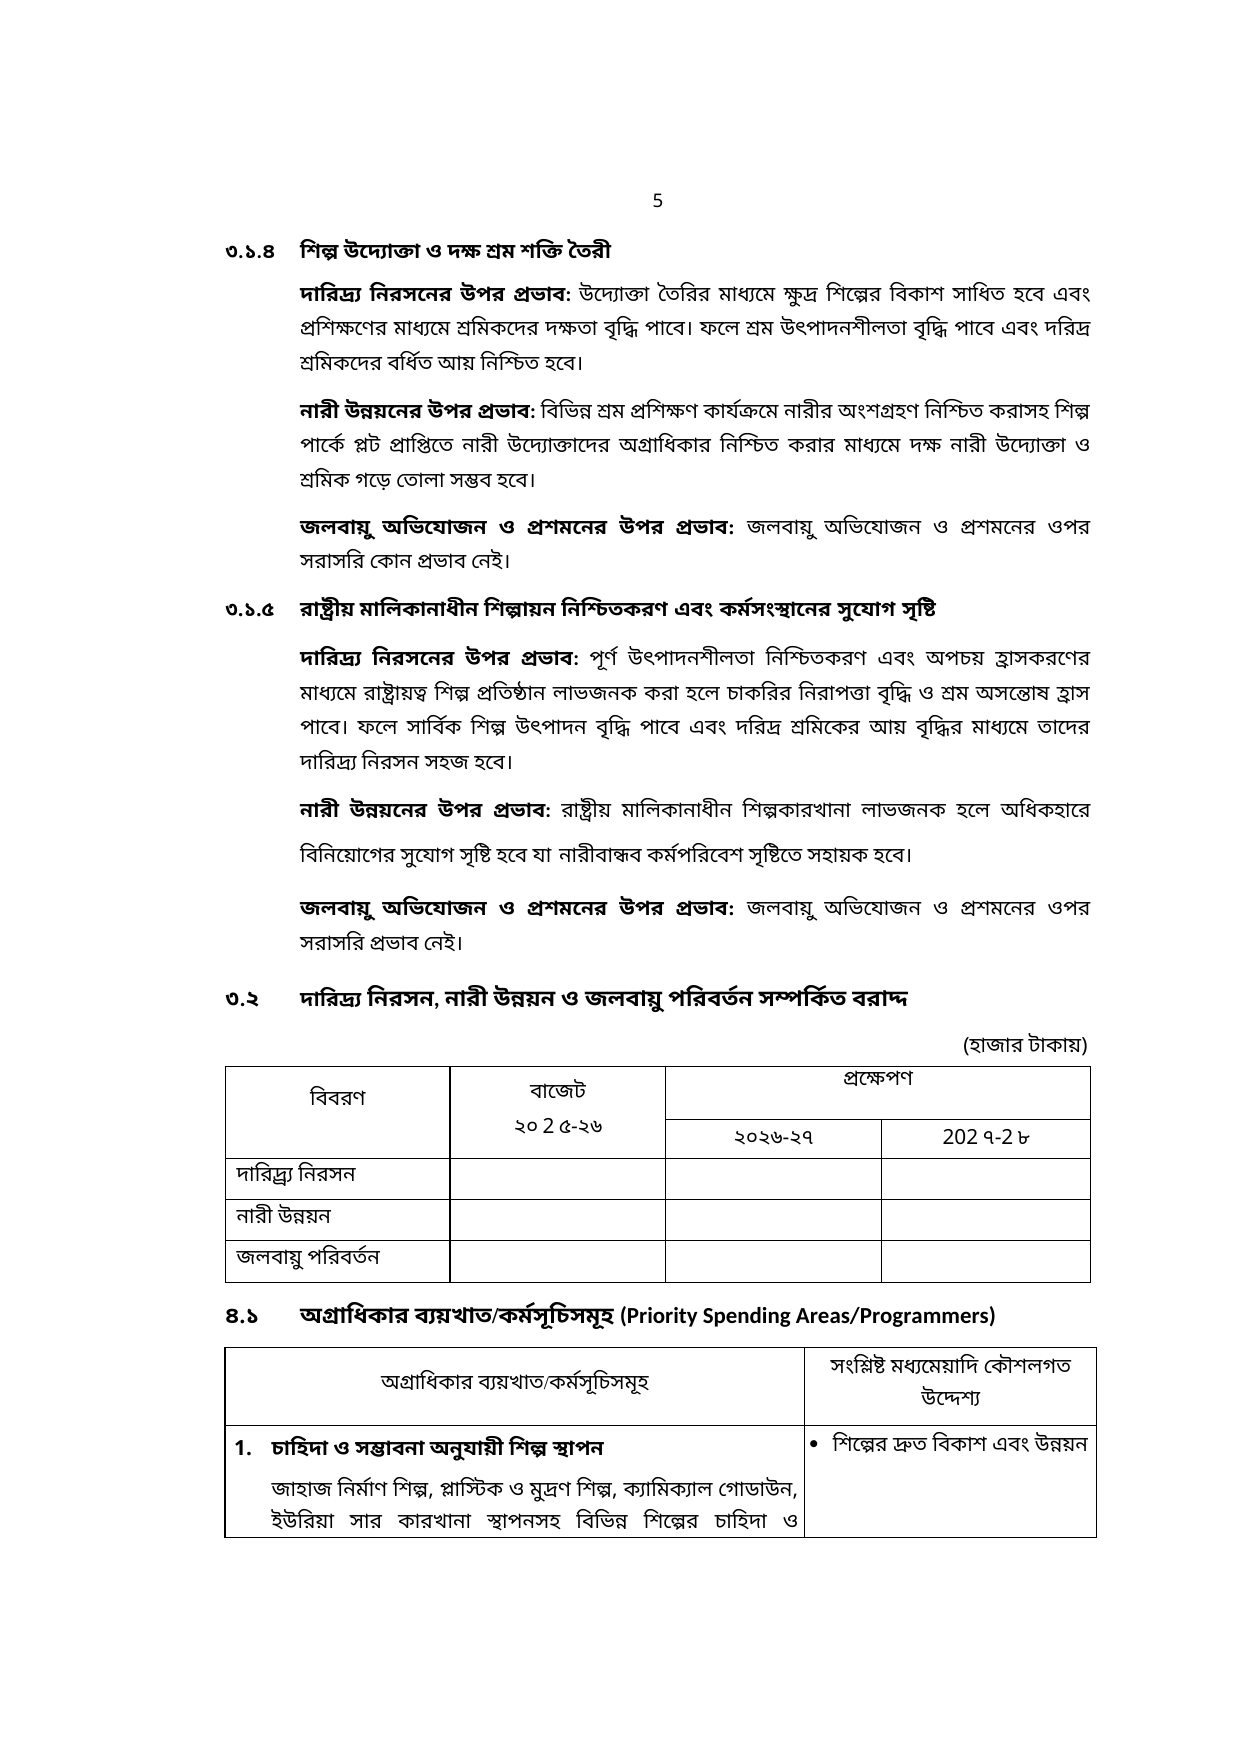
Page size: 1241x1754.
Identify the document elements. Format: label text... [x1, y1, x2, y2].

text জলবায়ু অভিযোজন ও প্রশমনের উপর প্রভাব: জলবায়ু অভিযোজন ও প্রশমনের ওপর সরাসরি প্রভাব নেই। [300, 896, 1090, 959]
table_cell [666, 1159, 881, 1199]
table_header বিবরণ [226, 1067, 449, 1157]
table_cell [666, 1200, 881, 1240]
table_cell [666, 1241, 881, 1282]
table_cell দারিদ্র্র্য নিরসন [226, 1159, 449, 1199]
table_cell [451, 1159, 665, 1199]
table_cell [451, 1200, 665, 1240]
table_cell শিল্পের দ্রুত বিকাশ এবং উন্নয়ন [805, 1426, 1096, 1537]
text নারী উন্নয়নের উপর প্রভাব: বিভিন্ন শ্রম প্রশিক্ষণ কার্যক্রমে নারীর অংশগ্রহণ নিশ্চিত করাসহ শিল্প পার্কে প্লট প্রাপ্তিতে নারী উদ্যোক্তাদের অগ্রাধিকার নিশ্চিত করার মাধ্যমে দক্ষ নারী উদ্যোক্তা ও শ্রমিক গড়ে তোলা সম্ভব হবে। [300, 398, 1090, 496]
table_cell [451, 1241, 665, 1282]
table_cell নারী উন্নয়ন [226, 1200, 449, 1240]
text দারিদ্র্য নিরসনের উপর প্রভাব: উদ্যোক্তা তৈরির মাধ্যমে ক্ষুদ্র শিল্পের বিকাশ সাধিত হবে এবং প্রশিক্ষণের মাধ্যমে শ্রমিকদের দক্ষতা বৃদ্ধি পাবে। ফলে শ্রম উৎপাদনশীলতা বৃদ্ধি পাবে এবং দরিদ্র শ্রমিকদের বর্ধিত আয় নিশ্চিত হবে। [300, 281, 1090, 378]
text (হাজার টাকায়) [225, 1030, 1087, 1061]
text নারী উন্নয়নের উপর প্রভাব: রাষ্ট্রীয় মালিকানাধীন শিল্পকারখানা লাভজনক হলে অধিকহারে বিনিয়োগের সুযোগ সৃষ্টি হবে যা নারীবান্ধব কর্মপরিবেশ সৃষ্টিতে সহায়ক হবে। [300, 797, 1090, 874]
title ৪.১ অগ্রাধিকার ব্যয়খাত/কর্মসূচিসমূহ (Priority Spending Areas/Programmers) [225, 1301, 1090, 1333]
table_header প্রক্ষেপণ [666, 1067, 1090, 1119]
table_cell 202৭-2৮ [882, 1120, 1090, 1157]
table_cell [882, 1200, 1090, 1240]
table_header বাজেট ২০2৫-২৬ [451, 1067, 665, 1157]
table_cell ২০২৬-২৭ [666, 1120, 881, 1157]
text দারিদ্র্য নিরসনের উপর প্রভাব: পূর্ণ উৎপাদনশীলতা নিশ্চিতকরণ এবং অপচয় হ্রাসকরণের মাধ্যমে রাষ্ট্রায়ত্ব শিল্প প্রতিষ্ঠান লাভজনক করা হলে চাকরির নিরাপত্তা বৃদ্ধি ও শ্রম অসন্তোষ হ্রাস পাবে। ফলে সার্বিক শিল্প উৎপাদন বৃদ্ধি পাবে এবং দরিদ্র শ্রমিকের আয় বৃদ্ধির মাধ্যমে তাদের দারিদ্র্য নিরসন সহজ হবে। [300, 646, 1090, 778]
table_cell [882, 1241, 1090, 1282]
table_cell [882, 1159, 1090, 1199]
text ৩.১.৫ রাষ্ট্রীয় মালিকানাধীন শিল্পায়ন নিশ্চিতকরণ এবং কর্মসংস্থানের সুযোগ সৃষ্টি [225, 597, 1090, 625]
text ৩.২ দারিদ্র্য নিরসন, নারী উন্নয়ন ও জলবায়ু পরিবর্তন সম্পর্কিত বরাদ্দ [225, 984, 1090, 1016]
table_header অগ্রাধিকার ব্যয়খাত/কর্মসূচিসমূহ [226, 1348, 804, 1425]
text ৩.১.৪ শিল্প উদ্যোক্তা ও দক্ষ শ্রম শক্তি তৈরী [225, 238, 1090, 267]
table_header সংশ্লিষ্ট মধ্যমেয়াদি কৌশলগত উদ্দেশ্য [805, 1348, 1096, 1425]
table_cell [226, 1426, 804, 1537]
text জলবায়ু অভিযোজন ও প্রশমনের উপর প্রভাব: জলবায়ু অভিযোজন ও প্রশমনের ওপর সরাসরি কোন প্রভাব নেই। [300, 515, 1090, 577]
table_cell জলবায়ু পরিবর্তন [226, 1241, 449, 1282]
